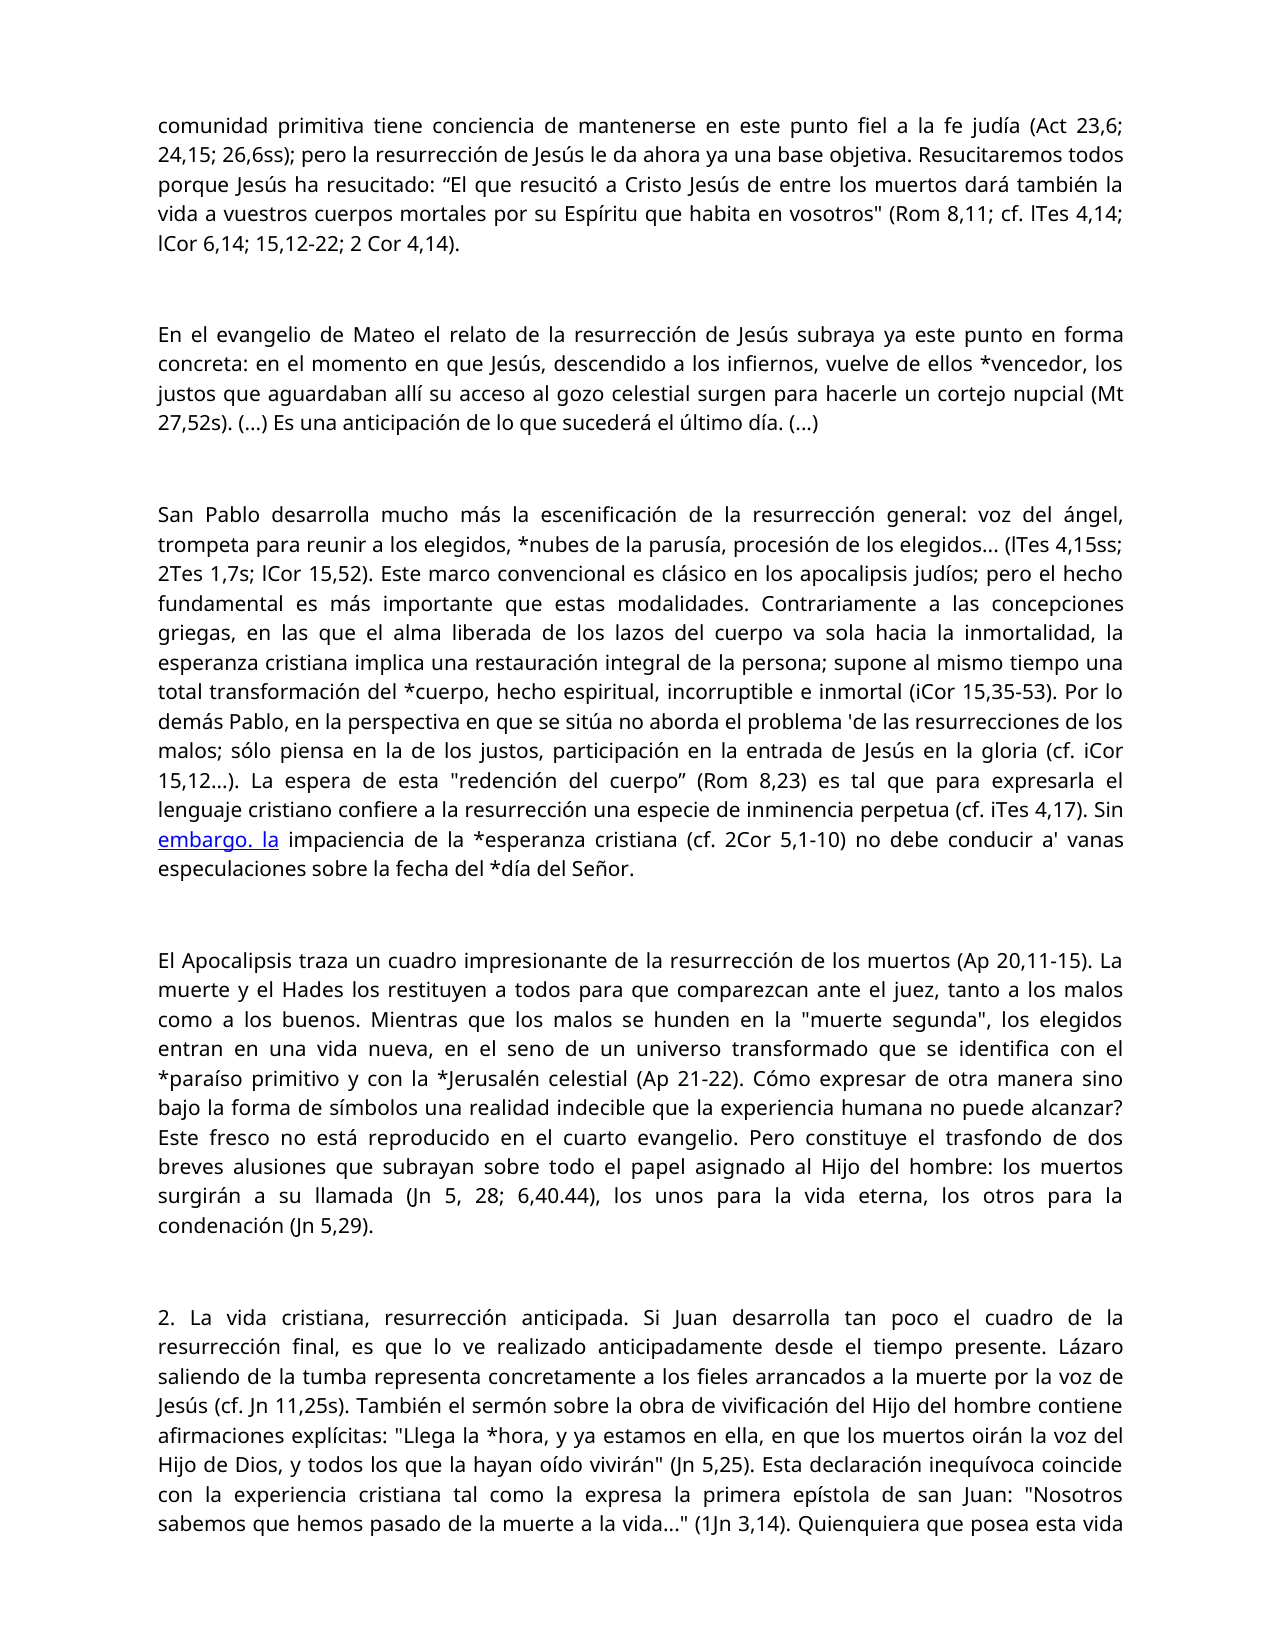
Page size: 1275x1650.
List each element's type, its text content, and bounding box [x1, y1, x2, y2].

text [158, 1302, 1125, 1537]
text San Pablo desarrolla mucho más la escenificación de la resurrección general: voz del ángel, trompeta para reunir a los elegidos, *nubes de la parusía, procesión de los elegidos... (lTes 4,15ss; 2Tes 1,7s; lCor 15,52). Este marco convencional es clásico en los apocalipsis judíos; pero el hecho fundamental es más importante que estas modalidades. Contrariamente a las concepciones griegas, en las que el alma liberada de los lazos del cuerpo va sola hacia la inmortalidad, la esperanza cristiana implica una restauración integral de la persona; supone al mismo tiempo una total transformación del *cuerpo, hecho espiritual, incorruptible e inmortal (iCor 15,35-53). Por lo demás Pablo, en la perspectiva en que se sitúa no aborda el problema 'de las resurrecciones de los malos; sólo piensa en la de los justos, participación en la entrada de Jesús en la gloria (cf. iCor 15,12...). La espera de esta "redención del cuerpo” (Rom 8,23) es tal que para expresarla el lenguaje cristiano confiere a la resurrección una especie de inminencia perpetua (cf. iTes 4,17). Sin embargo. la impaciencia de la *esperanza cristiana (cf. 2Cor 5,1-10) no debe conducir a' vanas especulaciones sobre la fecha del *día del Señor. [158, 499, 1125, 882]
text comunidad primitiva tiene conciencia de mantenerse en este punto fiel a la fe judía (Act 23,6; 24,15; 26,6ss); pero la resurrección de Jesús le da ahora ya una base objetiva. Resucitaremos todos porque Jesús ha resucitado: “El que resucitó a Cristo Jesús de entre los muertos dará también la vida a vuestros cuerpos mortales por su Espíritu que habita en vosotros" (Rom 8,11; cf. lTes 4,14; lCor 6,14; 15,12-22; 2 Cor 4,14). [158, 109, 1125, 257]
text En el evangelio de Mateo el relato de la resurrección de Jesús subraya ya este punto en forma concreta: en el momento en que Jesús, descendido a los infiernos, vuelve de ellos *vencedor, los justos que aguardaban allí su acceso al gozo celestial surgen para hacerle un cortejo nupcial (Mt 27,52s). (...) Es una anticipación de lo que sucederá el último día. (...) [158, 318, 1125, 436]
text El Apocalipsis traza un cuadro impresionante de la resurrección de los muertos (Ap 20,11-15). La muerte y el Hades los restituyen a todos para que comparezcan ante el juez, tanto a los malos como a los buenos. Mientras que los malos se hunden en la "muerte segunda", los elegidos entran en una vida nueva, en el seno de un universo transformado que se identifica con el *paraíso primitivo y con la *Jerusalén celestial (Ap 21-22). Cómo expresar de otra manera sino bajo la forma de símbolos una realidad indecible que la experiencia humana no puede alcanzar? Este fresco no está reproducido en el cuarto evangelio. Pero constituye el trasfondo de dos breves alusiones que subrayan sobre todo el papel asignado al Hijo del hombre: los muertos surgirán a su llamada (Jn 5, 28; 6,40.44), los unos para la vida eterna, los otros para la condenación (Jn 5,29). [158, 944, 1125, 1239]
